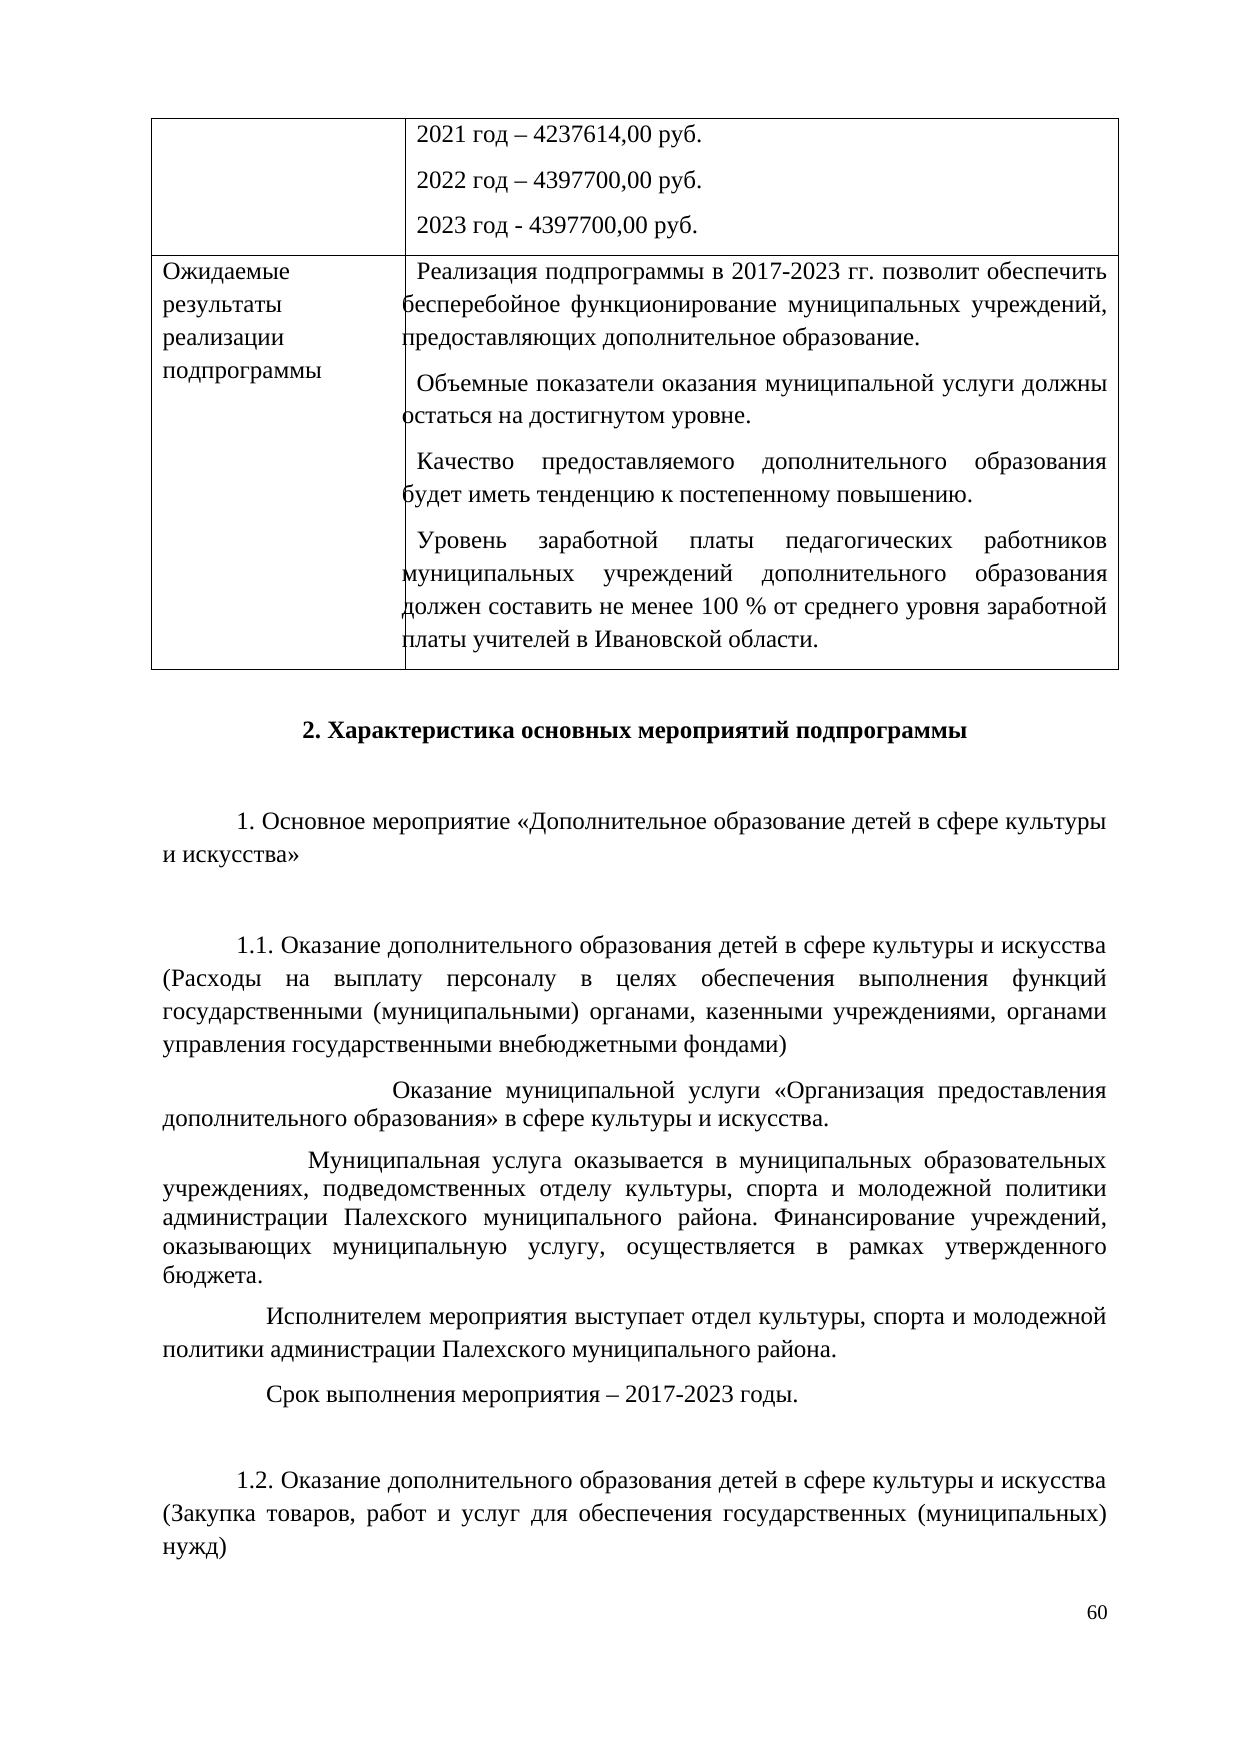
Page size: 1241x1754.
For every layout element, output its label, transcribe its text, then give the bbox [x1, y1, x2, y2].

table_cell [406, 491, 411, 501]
text 2. Характеристика основных мероприятий подпрограммы [162, 715, 1107, 744]
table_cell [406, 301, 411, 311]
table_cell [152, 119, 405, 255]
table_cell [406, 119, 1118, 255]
text Исполнителем мероприятия выступает отдел культуры, спорта и молодежной политики администрации Палехского муниципального района. [162, 1301, 1107, 1363]
text 1.2. Оказание дополнительного образования детей в сфере культуры и искусства (Закупка товаров, работ и услуг для обеспечения государственных (муниципальных) нужд) [162, 1465, 1107, 1560]
text Срок выполнения мероприятия – 2017-2023 годы. [162, 1379, 1107, 1408]
text 1.1. Оказание дополнительного образования детей в сфере культуры и искусства (Расходы на выплату персоналу в целях обеспечения выполнения функций государственными (муниципальными) органами, казенными учреждениями, органами управления государственными внебюджетными фондами) [162, 930, 1107, 1058]
text Оказание муниципальной услуги «Организация предоставления дополнительного образования» в сфере культуры и искусства. [162, 1075, 1107, 1132]
text 1. Основное мероприятие «Дополнительное образование детей в сфере культуры и искусства» [162, 806, 1107, 868]
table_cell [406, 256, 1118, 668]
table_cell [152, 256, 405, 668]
